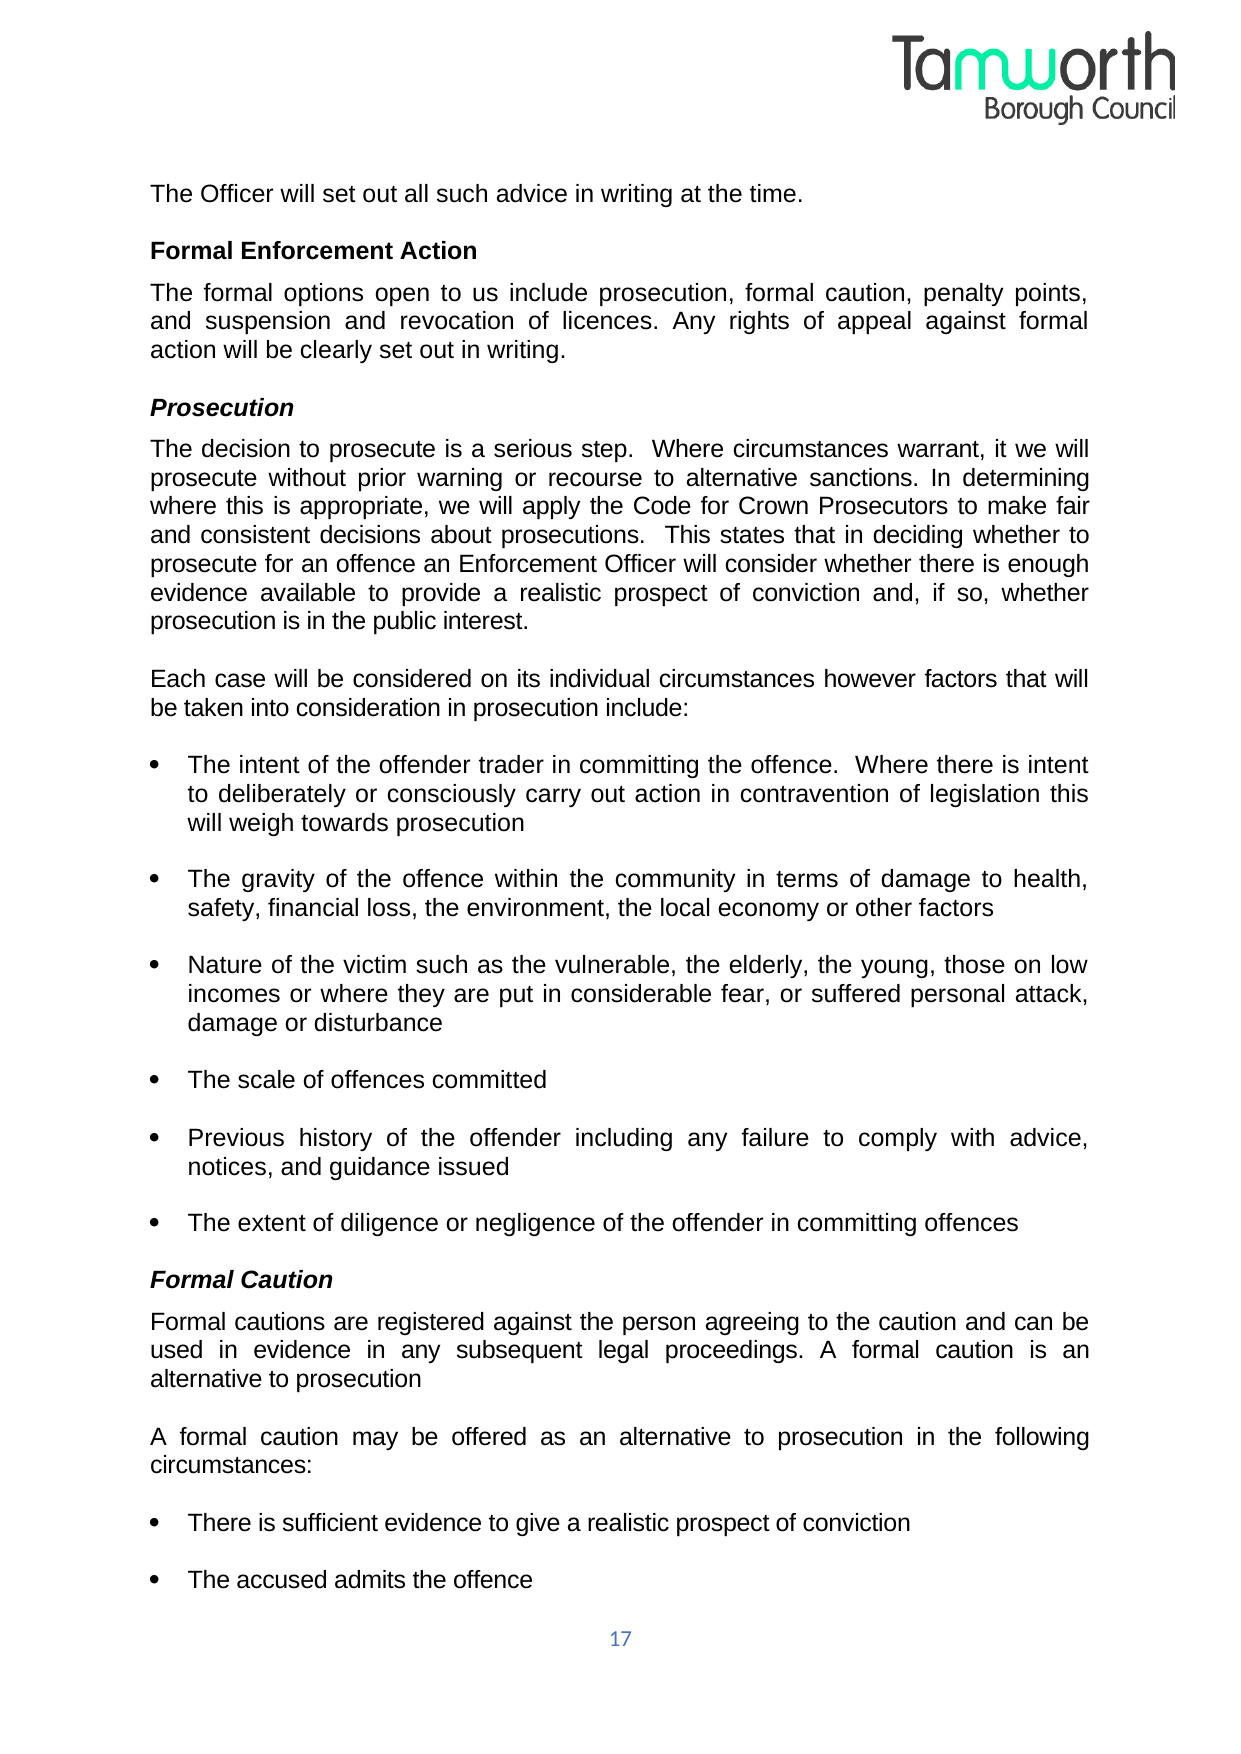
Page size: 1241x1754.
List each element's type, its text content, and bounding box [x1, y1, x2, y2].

text A formal caution may be offered as an alternative to prosecution in the following circumstances: [150, 1421, 1090, 1479]
text The Officer will set out all such advice in writing at the time. [150, 179, 1090, 207]
list There is sufficient evidence to give a realistic prospect of conviction [150, 1508, 1090, 1537]
text Prosecution [150, 392, 1090, 421]
list The gravity of the offence within the community in terms of damage to health, safety, financial loss, the environment, the local economy or other factors [150, 864, 1090, 922]
list Previous history of the offender including any failure to comply with advice, notices, and guidance issued [150, 1123, 1090, 1180]
text Formal Enforcement Action [150, 236, 1090, 265]
list Nature of the victim such as the vulnerable, the elderly, the young, those on low incomes or where they are put in considerable fear, or suffered personal attack, damage or disturbance [150, 950, 1090, 1036]
list The accused admits the offence [150, 1565, 1090, 1594]
list The extent of diligence or negligence of the offender in committing offences [150, 1208, 1090, 1237]
list The scale of offences committed [150, 1065, 1090, 1094]
text Each case will be considered on its individual circumstances however factors that will be taken into consideration in prosecution include: [150, 664, 1090, 721]
text The decision to prosecute is a serious step. Where circumstances warrant, it we will prosecute without prior warning or recourse to alternative sanctions. In determining where this is appropriate, we will apply the Code for Crown Prosecutors to make fair and consistent decisions about prosecutions. This states that in deciding whether to prosecute for an offence an Enforcement Officer will consider whether there is enough evidence available to provide a realistic prospect of conviction and, if so, whether prosecution is in the public interest. [150, 434, 1090, 635]
list The intent of the offender trader in committing the offence. Where there is intent to deliberately or consciously carry out action in contravention of legislation this will weigh towards prosecution [150, 750, 1090, 836]
text Formal Caution [150, 1265, 1090, 1294]
picture [892, 31, 1175, 125]
text The formal options open to us include prosecution, formal caution, penalty points, and suspension and revocation of licences. Any rights of appeal against formal action will be clearly set out in writing. [150, 277, 1090, 364]
text Formal cautions are registered against the person agreeing to the caution and can be used in evidence in any subsequent legal proceedings. A formal caution is an alternative to prosecution [150, 1306, 1090, 1393]
